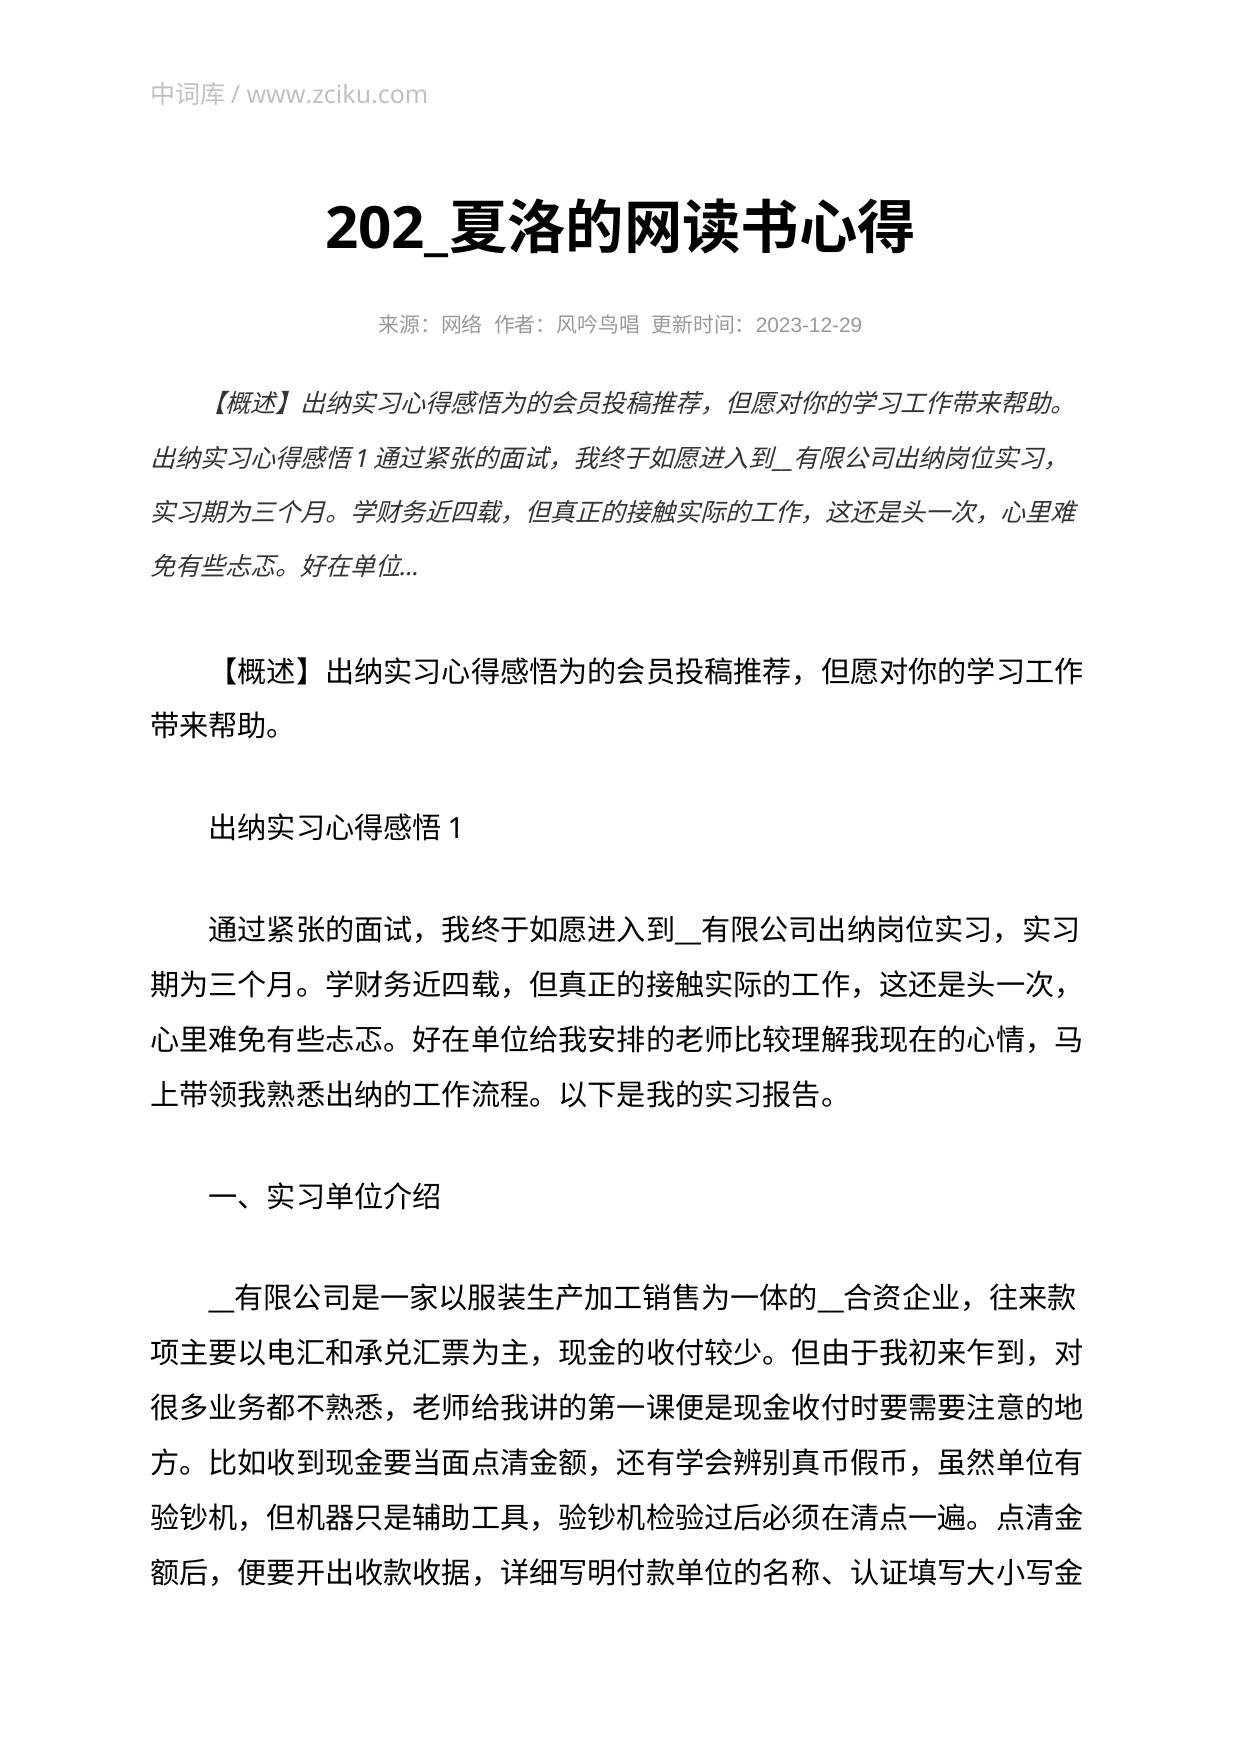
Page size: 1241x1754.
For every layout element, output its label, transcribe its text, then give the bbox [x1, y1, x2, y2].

text 出纳实习心得感悟1 [150, 805, 1090, 847]
text 一、实习单位介绍 [150, 1173, 1090, 1216]
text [150, 1275, 1090, 1592]
subtitle 202_夏洛的网读书心得 [150, 181, 1090, 266]
text 来源：网络 作者：风吟鸟唱 更新时间：2023-12-29 [150, 313, 1090, 337]
text 通过紧张的面试，我终于如愿进入到__有限公司出纳岗位实习，实习期为三个月。学财务近四载，但真正的接触实际的工作，这还是头一次，心里难免有些忐忑。好在单位给我安排的老师比较理解我现在的心情，马上带领我熟悉出纳的工作流程。以下是我的实习报告。 [150, 907, 1090, 1114]
text 【概述】出纳实习心得感悟为的会员投稿推荐，但愿对你的学习工作带来帮助。出纳实习心得感悟1通过紧张的面试，我终于如愿进入到__有限公司出纳岗位实习，实习期为三个月。学财务近四载，但真正的接触实际的工作，这还是头一次，心里难免有些忐忑。好在单位... [150, 384, 1090, 583]
text 【概述】出纳实习心得感悟为的会员投稿推荐，但愿对你的学习工作带来帮助。 [150, 648, 1090, 745]
